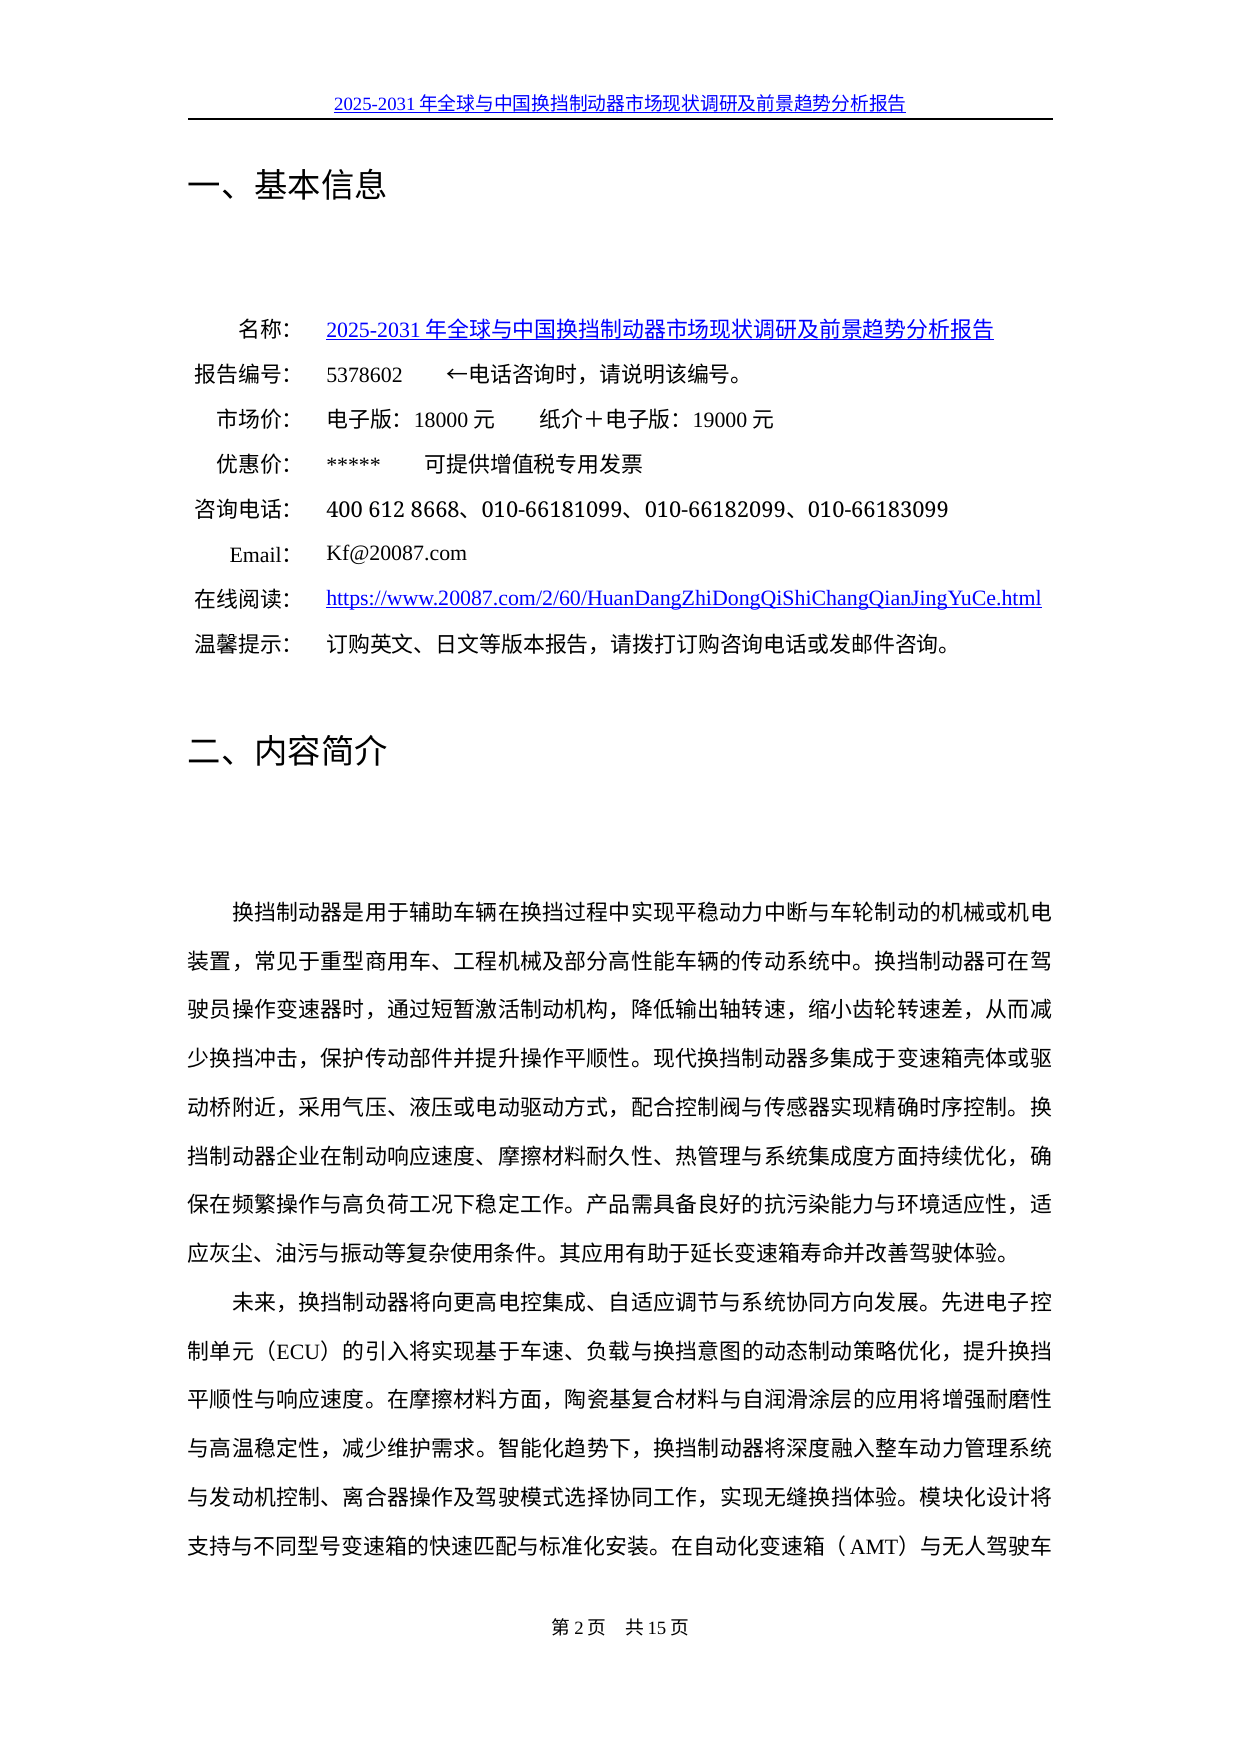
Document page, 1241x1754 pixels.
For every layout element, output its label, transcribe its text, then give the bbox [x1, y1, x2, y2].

table_cell 400 612 8668、010-66181099、010-66182099、010-66183099 [315, 492, 1073, 537]
title 二、内容简介 [187, 717, 1053, 782]
table_cell 优惠价： [167, 447, 315, 492]
table_cell 温馨提示： [167, 627, 315, 672]
table_cell 电子版：18000 元 纸介＋电子版：19000 元 [315, 402, 1073, 447]
table_cell 5378602 ←电话咨询时，请说明该编号。 [315, 357, 1073, 402]
table_header 名称： [167, 312, 315, 357]
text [187, 894, 1053, 1561]
table_cell [315, 582, 1073, 627]
table_cell Email： [167, 537, 315, 582]
table_cell 订购英文、日文等版本报告，请拨打订购咨询电话或发邮件咨询。 [315, 627, 1073, 672]
table_header 2025-2031年全球与中国换挡制动器市场现状调研及前景趋势分析报告 [315, 312, 1073, 357]
table_cell ***** 可提供增值税专用发票 [315, 447, 1073, 492]
table_cell 报告编号： [167, 357, 315, 402]
table_cell 市场价： [167, 402, 315, 447]
table_cell Kf@20087.com [315, 537, 1073, 582]
title 一、基本信息 [187, 150, 1053, 215]
table_cell 咨询电话： [167, 492, 315, 537]
table_cell 在线阅读： [167, 582, 315, 627]
